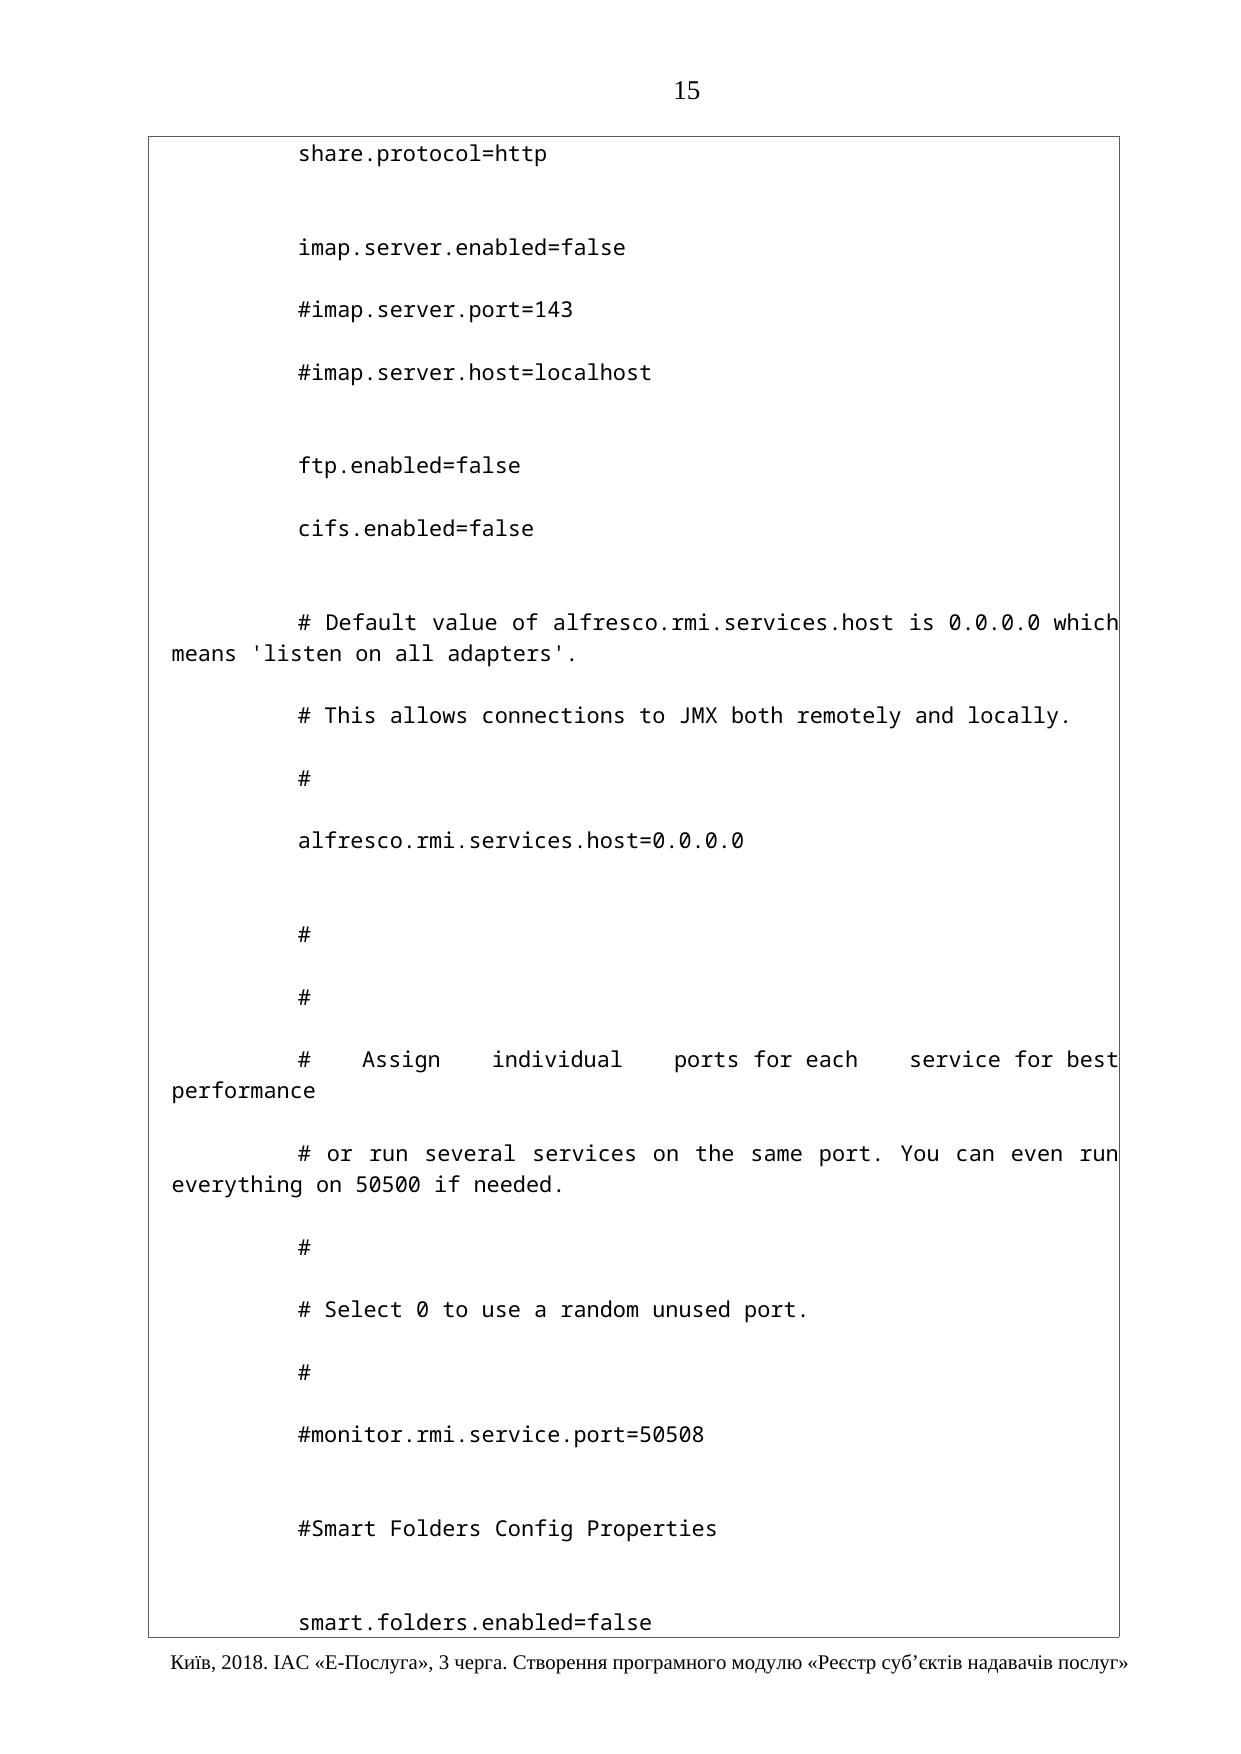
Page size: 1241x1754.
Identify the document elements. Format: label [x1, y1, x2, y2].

table_header [149, 137, 1119, 1637]
